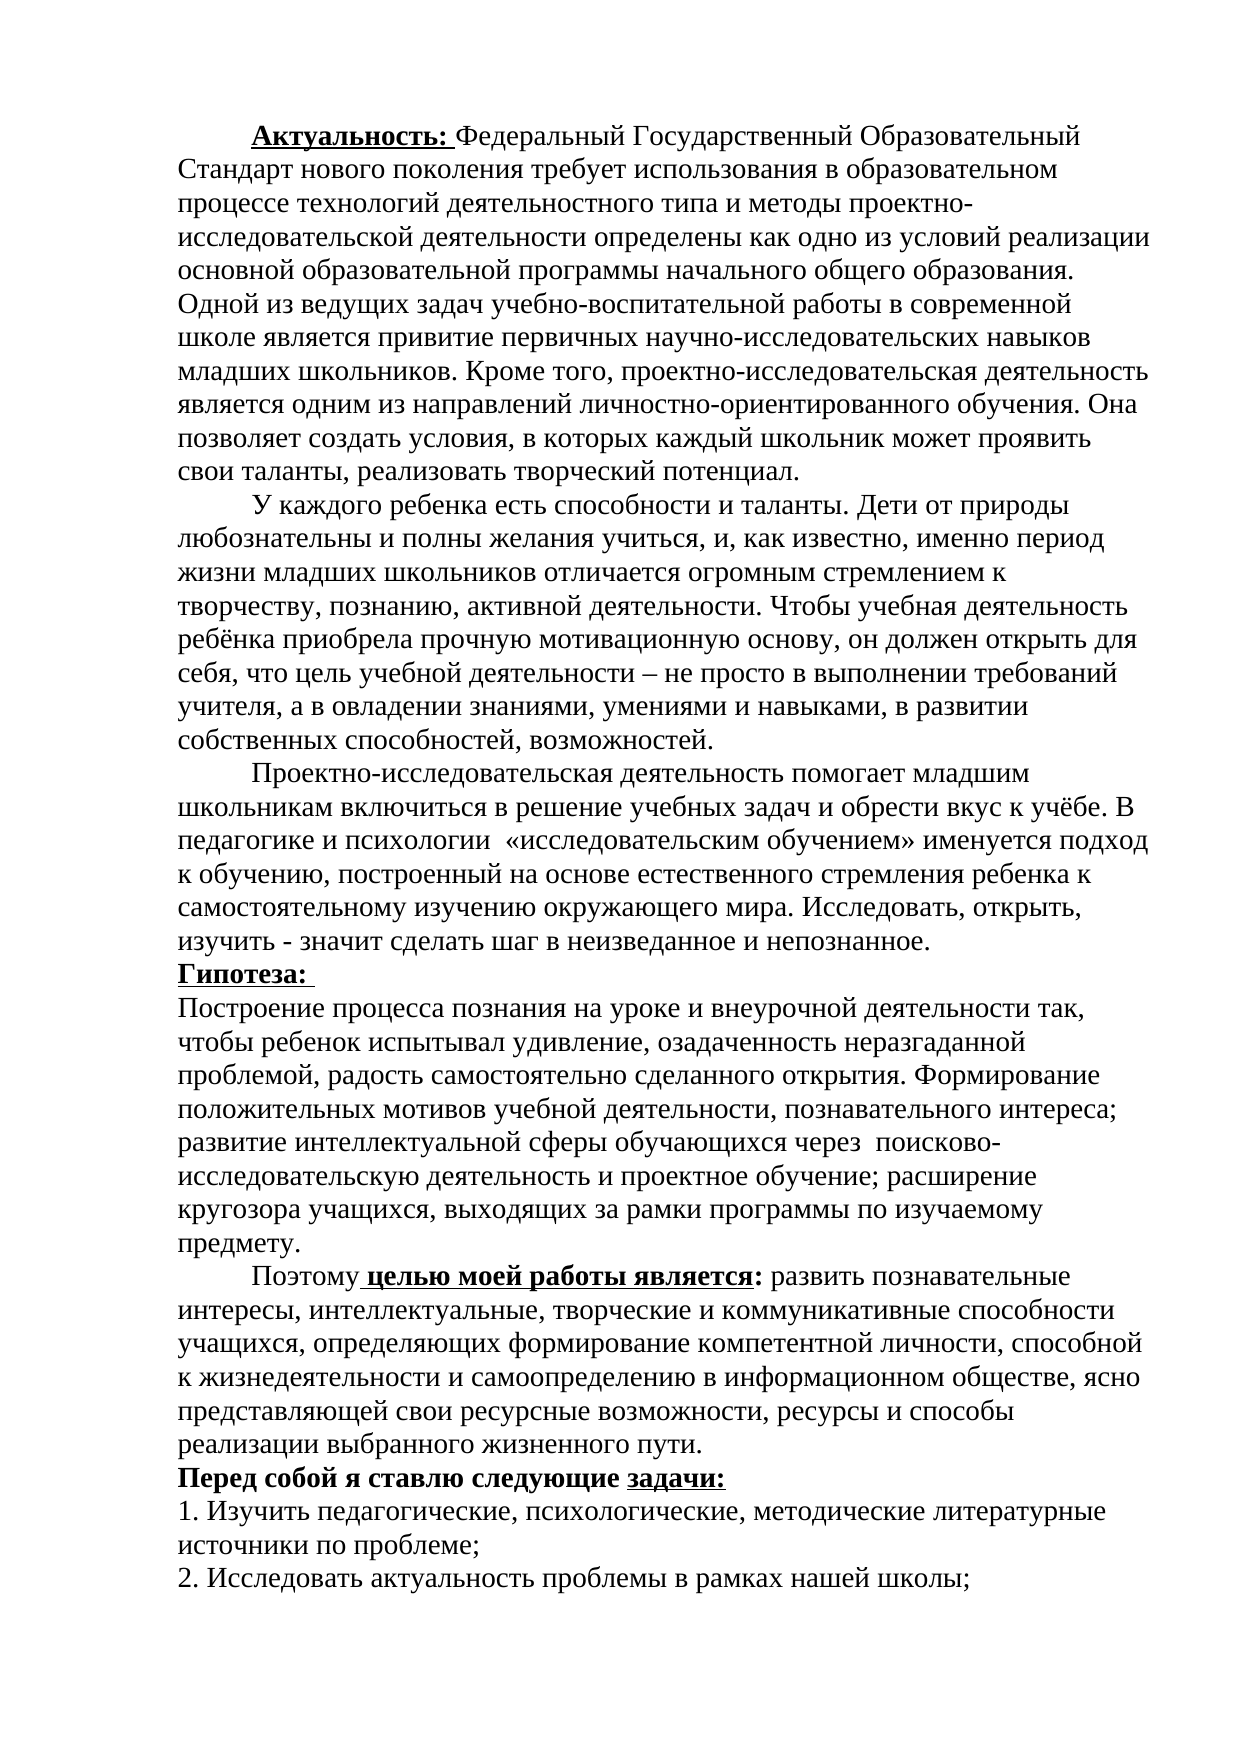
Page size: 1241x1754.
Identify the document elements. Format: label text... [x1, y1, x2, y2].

text Построение процесса познания на уроке и внеурочной деятельности так, чтобы ребенок испытывал удивление, озадаченность неразгаданной проблемой, радость самостоятельно сделанного открытия. Формирование положительных мотивов учебной деятельности, познавательного интереса; развитие интеллектуальной сферы обучающихся через поисково-исследовательскую деятельность и проектное обучение; расширение кругозора учащихся, выходящих за рамки программы по изучаемому предмету. [177, 990, 1152, 1258]
text 1. Изучить педагогические, психологические, методические литературные источники по проблеме; [177, 1493, 1152, 1560]
text Гипотеза: [177, 957, 1152, 990]
text 2. Исследовать актуальность проблемы в рамках нашей школы; [177, 1560, 1152, 1594]
text Поэтому целью моей работы является: развить познавательные интересы, интеллектуальные, творческие и коммуникативные способности учащихся, определяющих формирование компетентной личности, способной к жизнедеятельности и самоопределению в информационном обществе, ясно представляющей свои ресурсные возможности, ресурсы и способы реализации выбранного жизненного пути. [177, 1258, 1152, 1460]
text Проектно-исследовательская деятельность помогает младшим школьникам включиться в решение учебных задач и обрести вкус к учёбе. В педагогике и психологии «исследовательским обучением» именуется подход к обучению, построенный на основе естественного стремления ребенка к самостоятельному изучению окружающего мира. Исследовать, открыть, изучить - значит сделать шаг в неизведанное и непознанное. [177, 755, 1152, 957]
text Актуальность: Федеральный Государственный Образовательный Стандарт нового поколения требует использования в образовательном процессе технологий деятельностного типа и методы проектно-исследовательской деятельности определены как одно из условий реализации основной образовательной программы начального общего образования. Одной из ведущих задач учебно-воспитательной работы в современной школе является привитие первичных научно-исследовательских навыков младших школьников. Кроме того, проектно-исследовательская деятельность является одним из направлений личностно-ориентированного обучения. Она позволяет создать условия, в которых каждый школьник может проявить свои таланты, реализовать творческий потенциал. [177, 118, 1152, 487]
text Перед собой я ставлю следующие задачи: [177, 1460, 1152, 1493]
text У каждого ребенка есть способности и таланты. Дети от природы любознательны и полны желания учиться, и, как известно, именно период жизни младших школьников отличается огромным стремлением к творчеству, познанию, активной деятельности. Чтобы учебная деятельность ребёнка приобрела прочную мотивационную основу, он должен открыть для себя, что цель учебной деятельности – не просто в выполнении требований учителя, а в овладении знаниями, умениями и навыками, в развитии собственных способностей, возможностей. [177, 487, 1152, 755]
